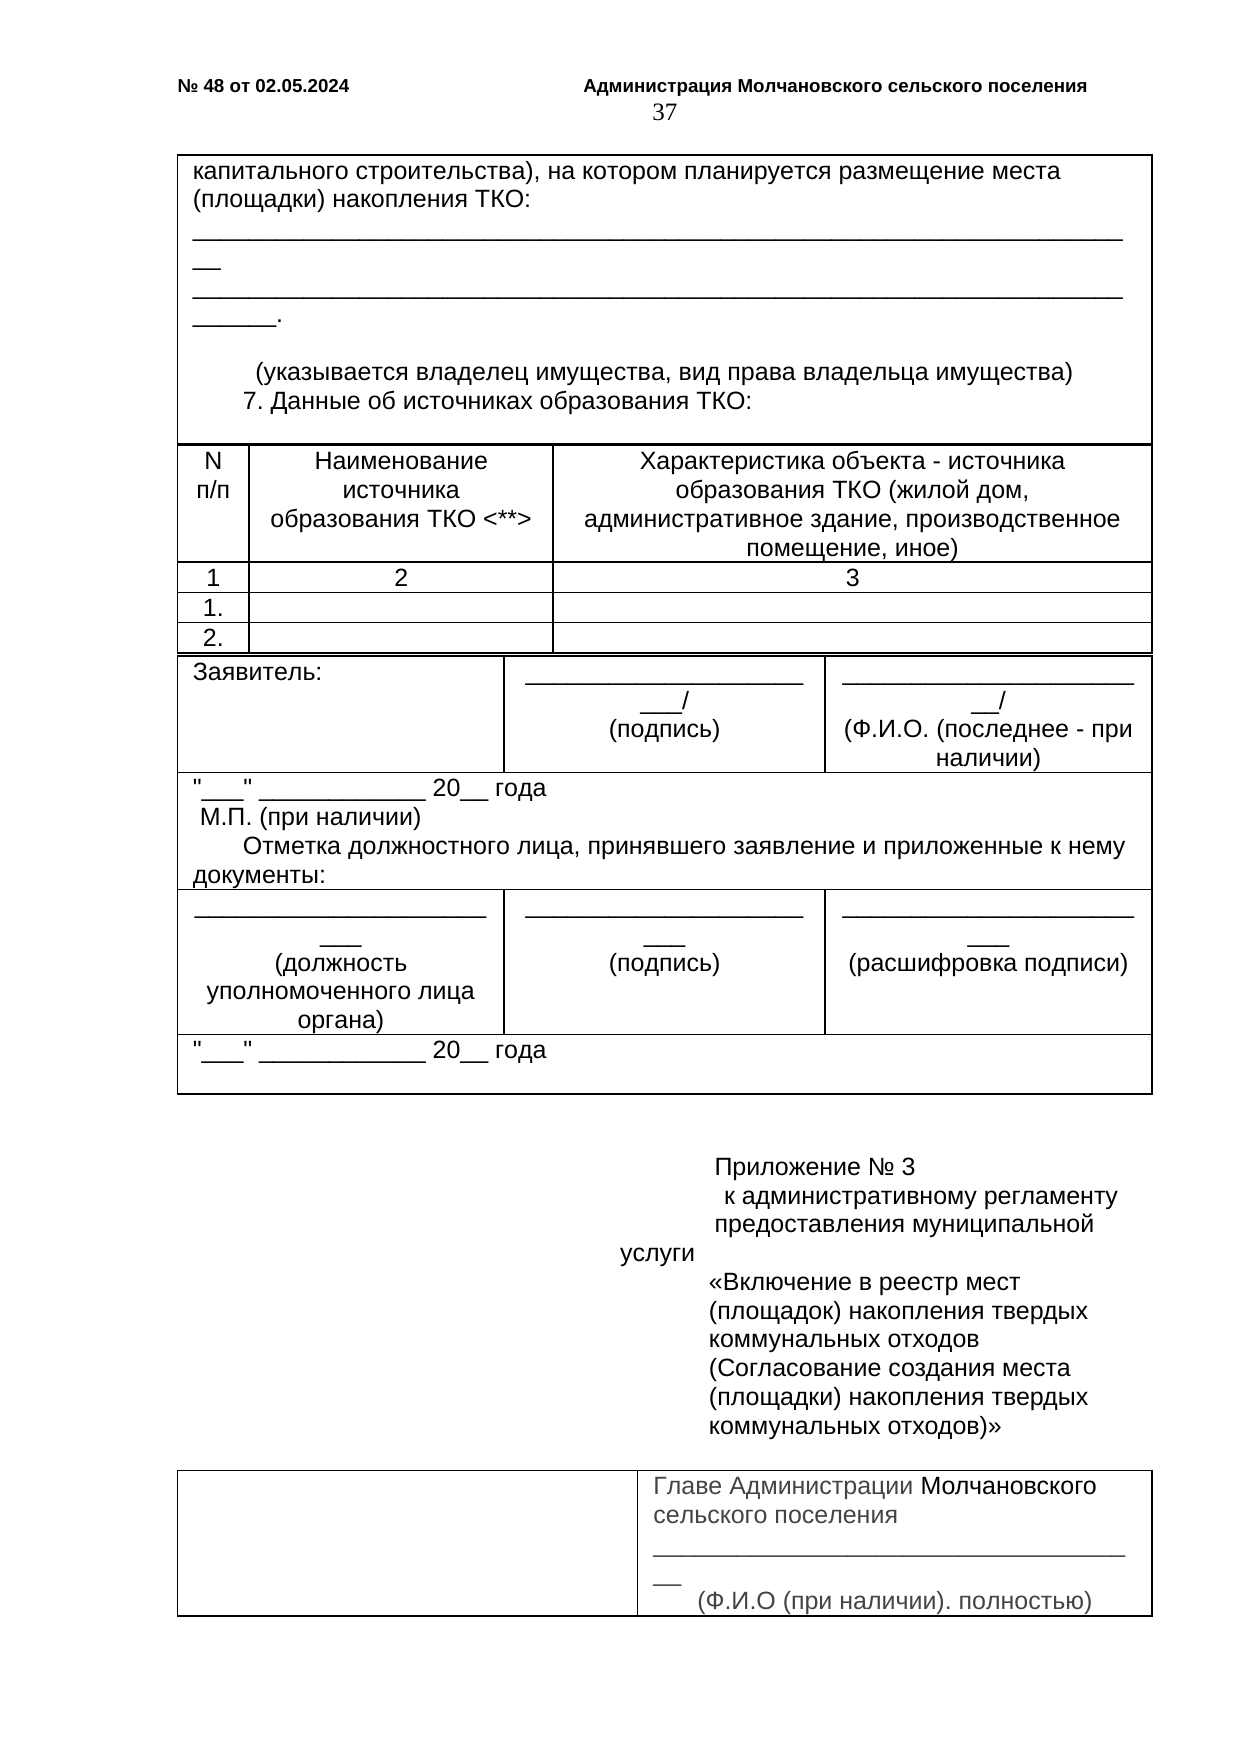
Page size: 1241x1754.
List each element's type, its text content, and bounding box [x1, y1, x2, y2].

table_cell Характеристика объекта - источника образования ТКО (жилой дом, административное здание, производственное помещение, иное) [554, 446, 1151, 561]
text Приложение № 3 [693, 1152, 1152, 1181]
table_cell 3 [554, 563, 1151, 592]
text «Включение в реестр мест (площадок) накопления твердых коммунальных отходов (Согласование создания места (площадки) накопления твердых коммунальных отходов)» [709, 1267, 1152, 1439]
table_cell N п/п [178, 446, 248, 561]
table_cell 2 [250, 563, 552, 592]
table_cell _______________________/ (Ф.И.О. (последнее - при наличии) [826, 657, 1151, 772]
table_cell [638, 1471, 1151, 1615]
table_cell [554, 593, 1151, 622]
table_cell [250, 623, 552, 652]
text предоставления муниципальной услуги [620, 1209, 1152, 1267]
table_cell 2. [178, 623, 248, 652]
table_cell ________________________ (должность уполномоченного лица органа) [178, 890, 503, 1034]
table_cell Наименование источника образования ТКО <**> [250, 446, 552, 561]
table_cell [250, 593, 552, 622]
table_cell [178, 156, 1151, 443]
table_cell "___" ____________ 20__ года М.П. (при наличии) Отметка должностного лица, принявшего заявление и приложенные к нему документы: [178, 773, 1151, 888]
table_cell [178, 1471, 637, 1615]
table_cell 1 [178, 563, 248, 592]
table_cell ________________________ (расшифровка подписи) [826, 890, 1151, 1034]
table_cell 1. [178, 593, 248, 622]
table_cell [554, 623, 1151, 652]
table_cell _______________________ (подпись) [505, 890, 824, 1034]
table_cell _______________________/ (подпись) [505, 657, 824, 772]
text к административному регламенту [546, 1181, 1152, 1209]
table_cell Заявитель: [178, 657, 503, 772]
table_cell "___" ____________ 20__ года [178, 1035, 1151, 1093]
